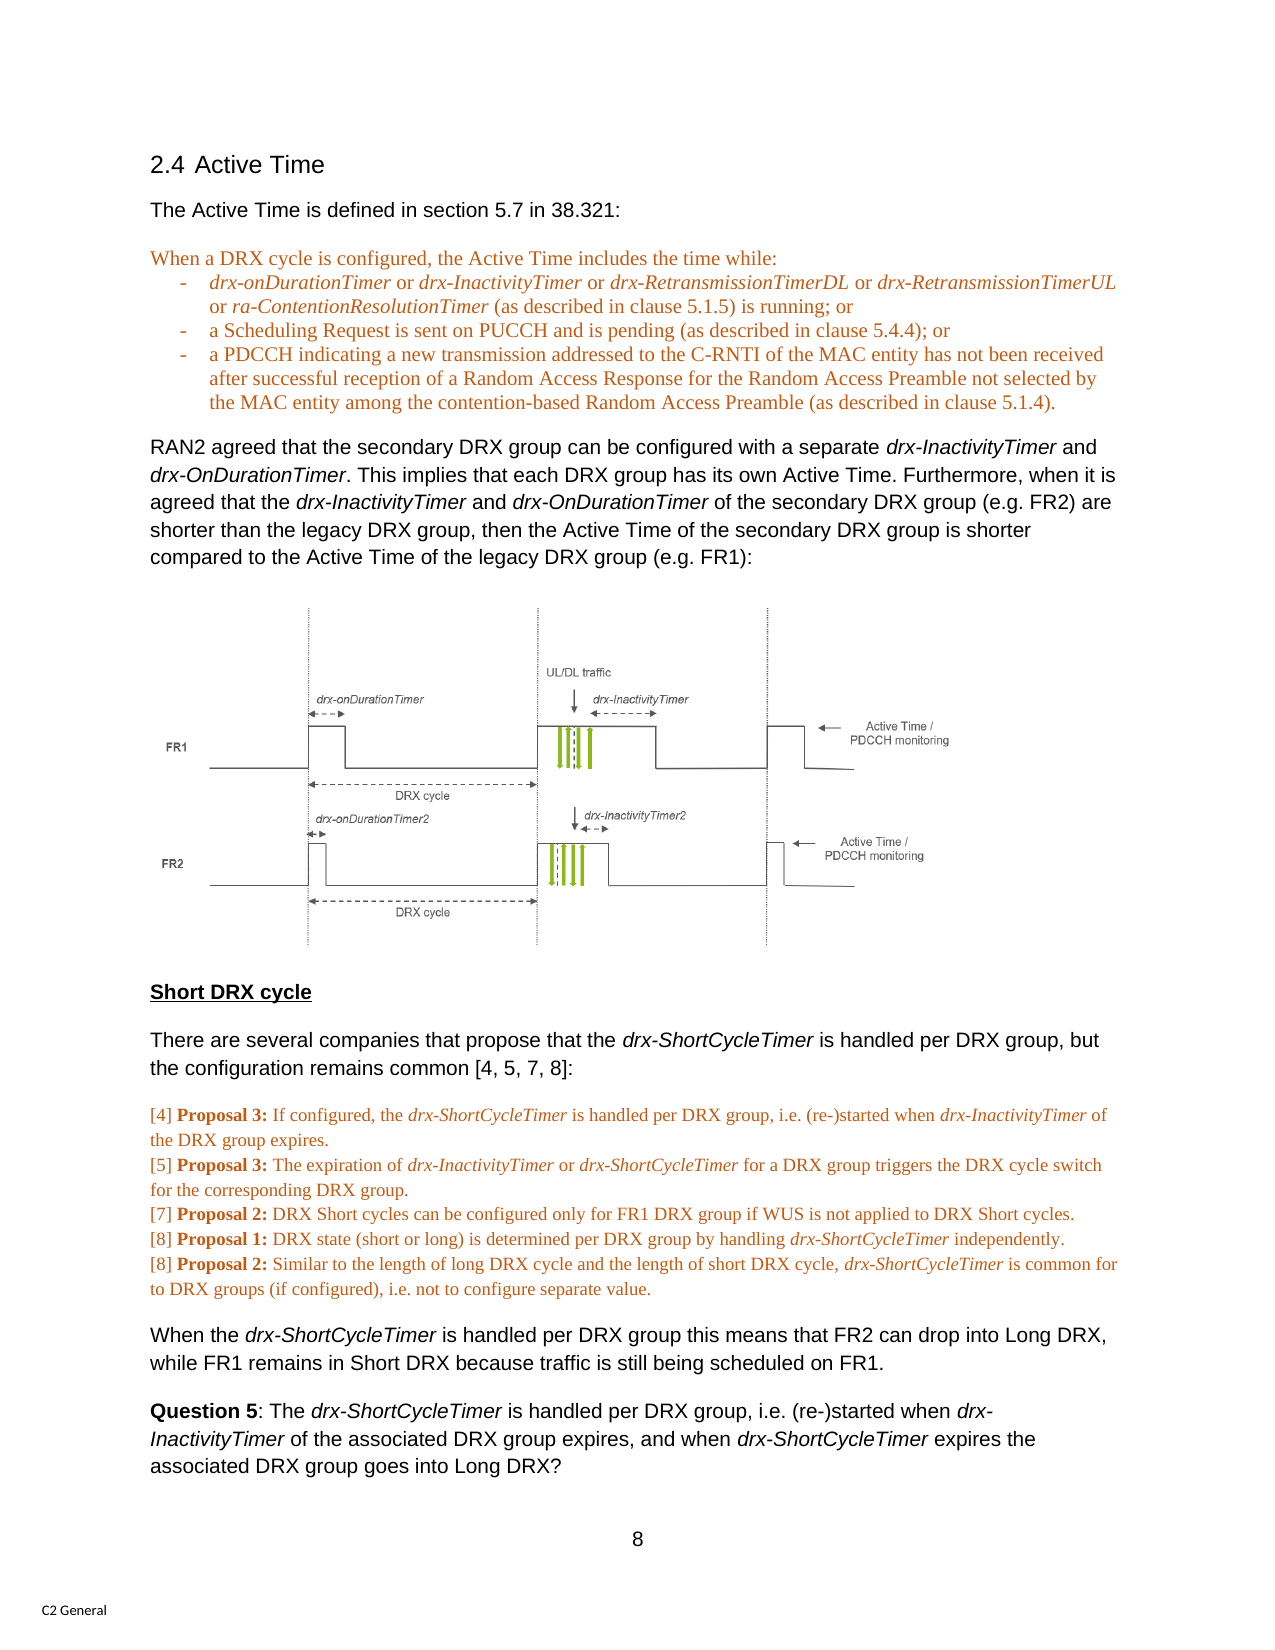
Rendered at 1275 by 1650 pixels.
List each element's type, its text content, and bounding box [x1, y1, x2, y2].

text When the drx-ShortCycleTimer is handled per DRX group this means that FR2 can drop into Long DRX, while FR1 remains in Short DRX because traffic is still being scheduled on FR1. [150, 1323, 1125, 1375]
text There are several companies that propose that the drx-ShortCycleTimer is handled per DRX group, but the configuration remains common [4, 5, 7, 8]: [150, 1028, 1125, 1080]
text Question 5: The drx-ShortCycleTimer is handled per DRX group, i.e. (re-)started when drx-InactivityTimer of the associated DRX group expires, and when drx-ShortCycleTimer expires the associated DRX group goes into Long DRX? [150, 1399, 1125, 1478]
text [7] Proposal 2: DRX Short cycles can be configured only for FR1 DRX group if WUS is not applied to DRX Short cycles. [150, 1203, 1125, 1225]
text When a DRX cycle is configured, the Active Time includes the time while: [150, 246, 1125, 270]
text The Active Time is defined in section 5.7 in 38.321: [150, 197, 1125, 221]
text - a Scheduling Request is sent on PUCCH and is pending (as described in clause 5.4.4); or [179, 318, 1125, 342]
text - drx-onDurationTimer or drx-InactivityTimer or drx-RetransmissionTimerDL or drx-RetransmissionTimerUL or ra-ContentionResolutionTimer (as described in clause 5.1.5) is running; or [179, 270, 1125, 318]
text RAN2 agreed that the secondary DRX group can be configured with a separate drx-InactivityTimer and drx-OnDurationTimer. This implies that each DRX group has its own Active Time. Furthermore, when it is agreed that the drx-InactivityTimer and drx-OnDurationTimer of the secondary DRX group (e.g. FR2) are shorter than the legacy DRX group, then the Active Time of the secondary DRX group is shorter compared to the Active Time of the legacy DRX group (e.g. FR1): [150, 435, 1125, 569]
text - a PDCCH indicating a new transmission addressed to the C-RNTI of the MAC entity has not been received after successful reception of a Random Access Response for the Random Access Preamble not selected by the MAC entity among the contention-based Random Access Preamble (as described in clause 5.1.4). [179, 342, 1125, 414]
picture [150, 593, 954, 956]
text [4] Proposal 3: If configured, the drx-ShortCycleTimer is handled per DRX group, i.e. (re-)started when drx-InactivityTimer of the DRX group expires. [5] Proposal 3: The expiration of drx-InactivityTimer or drx-ShortCycleTimer for a DRX group triggers the DRX cycle switch for the corresponding DRX group. [150, 1104, 1125, 1200]
text Short DRX cycle [150, 980, 1125, 1004]
text [8] Proposal 1: DRX state (short or long) is determined per DRX group by handling drx-ShortCycleTimer independently. [8] Proposal 2: Similar to the length of long DRX cycle and the length of short DRX cycle, drx-ShortCycleTimer is common for to DRX groups (if configured), i.e. not to configure separate value. [150, 1228, 1125, 1299]
subtitle Active Time [150, 150, 1125, 179]
